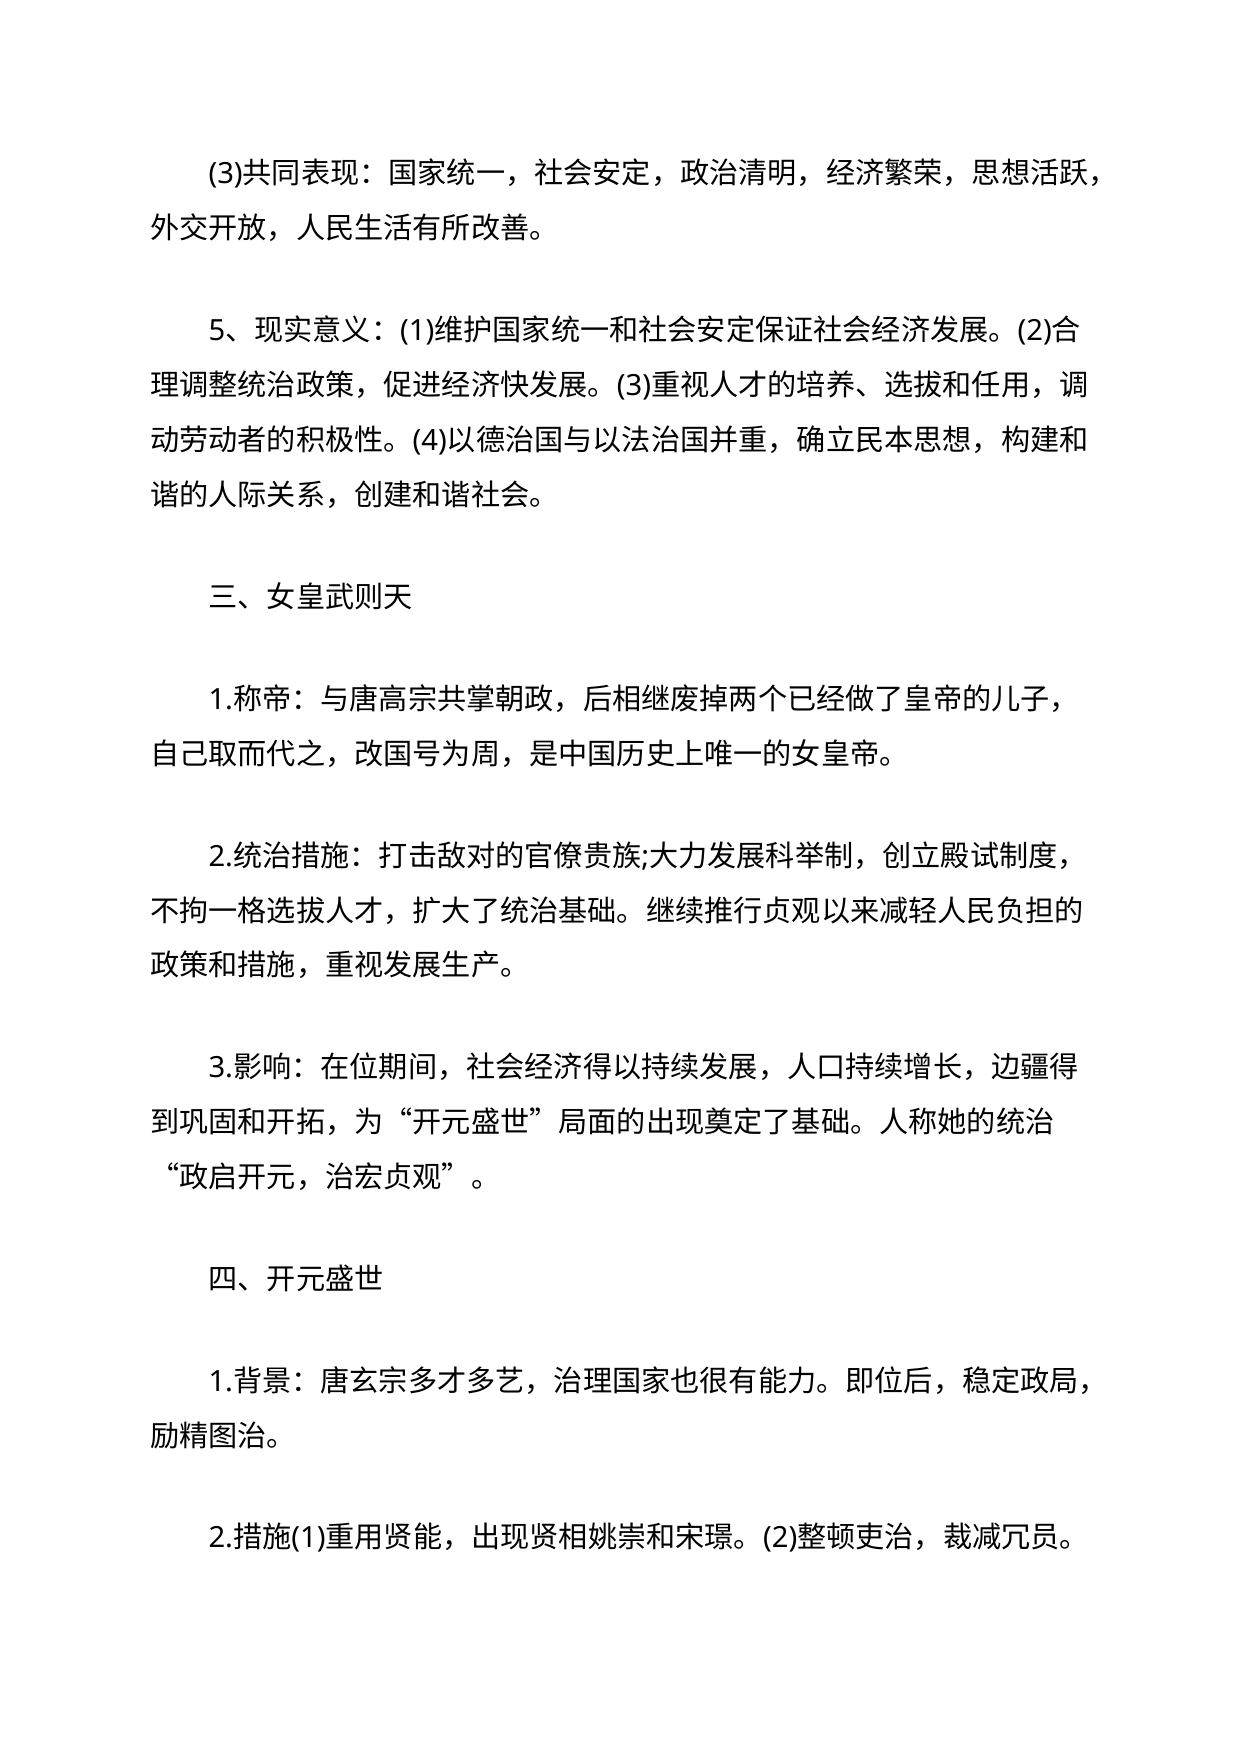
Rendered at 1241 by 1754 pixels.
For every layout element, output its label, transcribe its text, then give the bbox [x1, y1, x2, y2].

text 3.影响：在位期间，社会经济得以持续发展，人口持续增长，边疆得到巩固和开拓，为“开元盛世”局面的出现奠定了基础。人称她的统治“政启开元，治宏贞观”。 [150, 1044, 1090, 1196]
text 1.背景：唐玄宗多才多艺，治理国家也很有能力。即位后，稳定政局，励精图治。 [150, 1357, 1090, 1454]
text 2.措施(1)重用贤能，出现贤相姚崇和宋璟。(2)整顿吏治，裁减冗员。 [150, 1514, 1090, 1556]
text 1.称帝：与唐高宗共掌朝政，后相继废掉两个已经做了皇帝的儿子，自己取而代之，改国号为周，是中国历史上唯一的女皇帝。 [150, 675, 1090, 773]
text 三、女皇武则天 [150, 573, 1090, 616]
text 2.统治措施：打击敌对的官僚贵族;大力发展科举制，创立殿试制度，不拘一格选拔人才，扩大了统治基础。继续推行贞观以来减轻人民负担的政策和措施，重视发展生产。 [150, 832, 1090, 984]
text (3)共同表现：国家统一，社会安定，政治清明，经济繁荣，思想活跃，外交开放，人民生活有所改善。 [150, 150, 1090, 247]
text 四、开元盛世 [150, 1255, 1090, 1298]
text 5、现实意义：(1)维护国家统一和社会安定保证社会经济发展。(2)合理调整统治政策，促进经济快发展。(3)重视人才的培养、选拔和任用，调动劳动者的积极性。(4)以德治国与以法治国并重，确立民本思想，构建和谐的人际关系，创建和谐社会。 [150, 307, 1090, 514]
